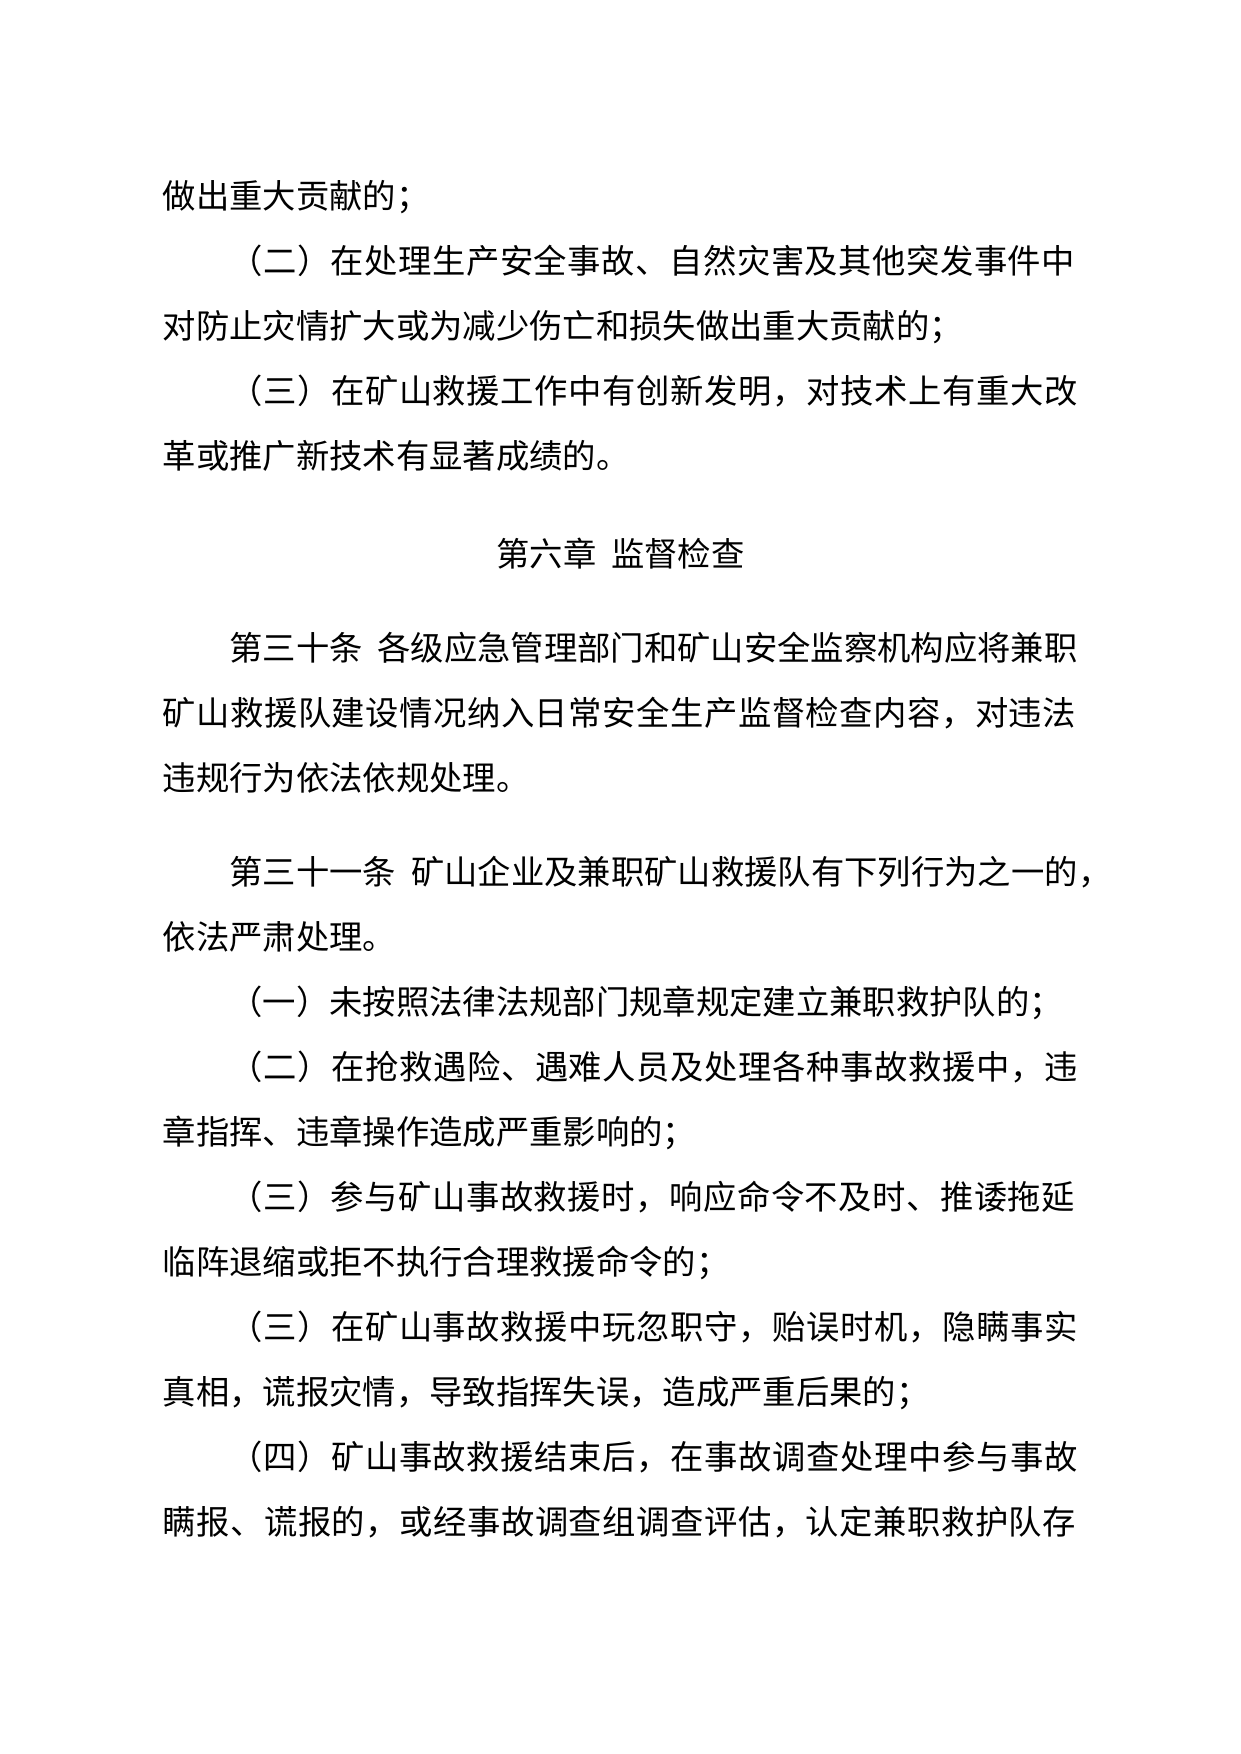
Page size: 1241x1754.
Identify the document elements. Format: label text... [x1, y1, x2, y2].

text （一）未按照法律法规部门规章规定建立兼职救护队的； [162, 968, 1078, 1033]
text 第六章 监督检查 [162, 519, 1078, 584]
text （三）在矿山事故救援中玩忽职守，贻误时机，隐瞒事实真相，谎报灾情，导致指挥失误，造成严重后果的； [162, 1293, 1078, 1423]
text （二）在处理生产安全事故、自然灾害及其他突发事件中，对防止灾情扩大或为减少伤亡和损失做出重大贡献的； [162, 227, 1078, 357]
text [162, 162, 1078, 227]
text （三）在矿山救援工作中有创新发明，对技术上有重大改革或推广新技术有显著成绩的。 [162, 357, 1078, 487]
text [162, 1423, 1078, 1553]
text （二）在抢救遇险、遇难人员及处理各种事故救援中，违章指挥、违章操作造成严重影响的； [162, 1033, 1078, 1163]
text （三）参与矿山事故救援时，响应命令不及时、推诿拖延、临阵退缩或拒不执行合理救援命令的； [162, 1163, 1078, 1293]
text 第三十一条 矿山企业及兼职矿山救援队有下列行为之一的，依法严肃处理。 [162, 838, 1078, 968]
text 第三十条 各级应急管理部门和矿山安全监察机构应将兼职矿山救援队建设情况纳入日常安全生产监督检查内容，对违法违规行为依法依规处理。 [162, 614, 1078, 809]
